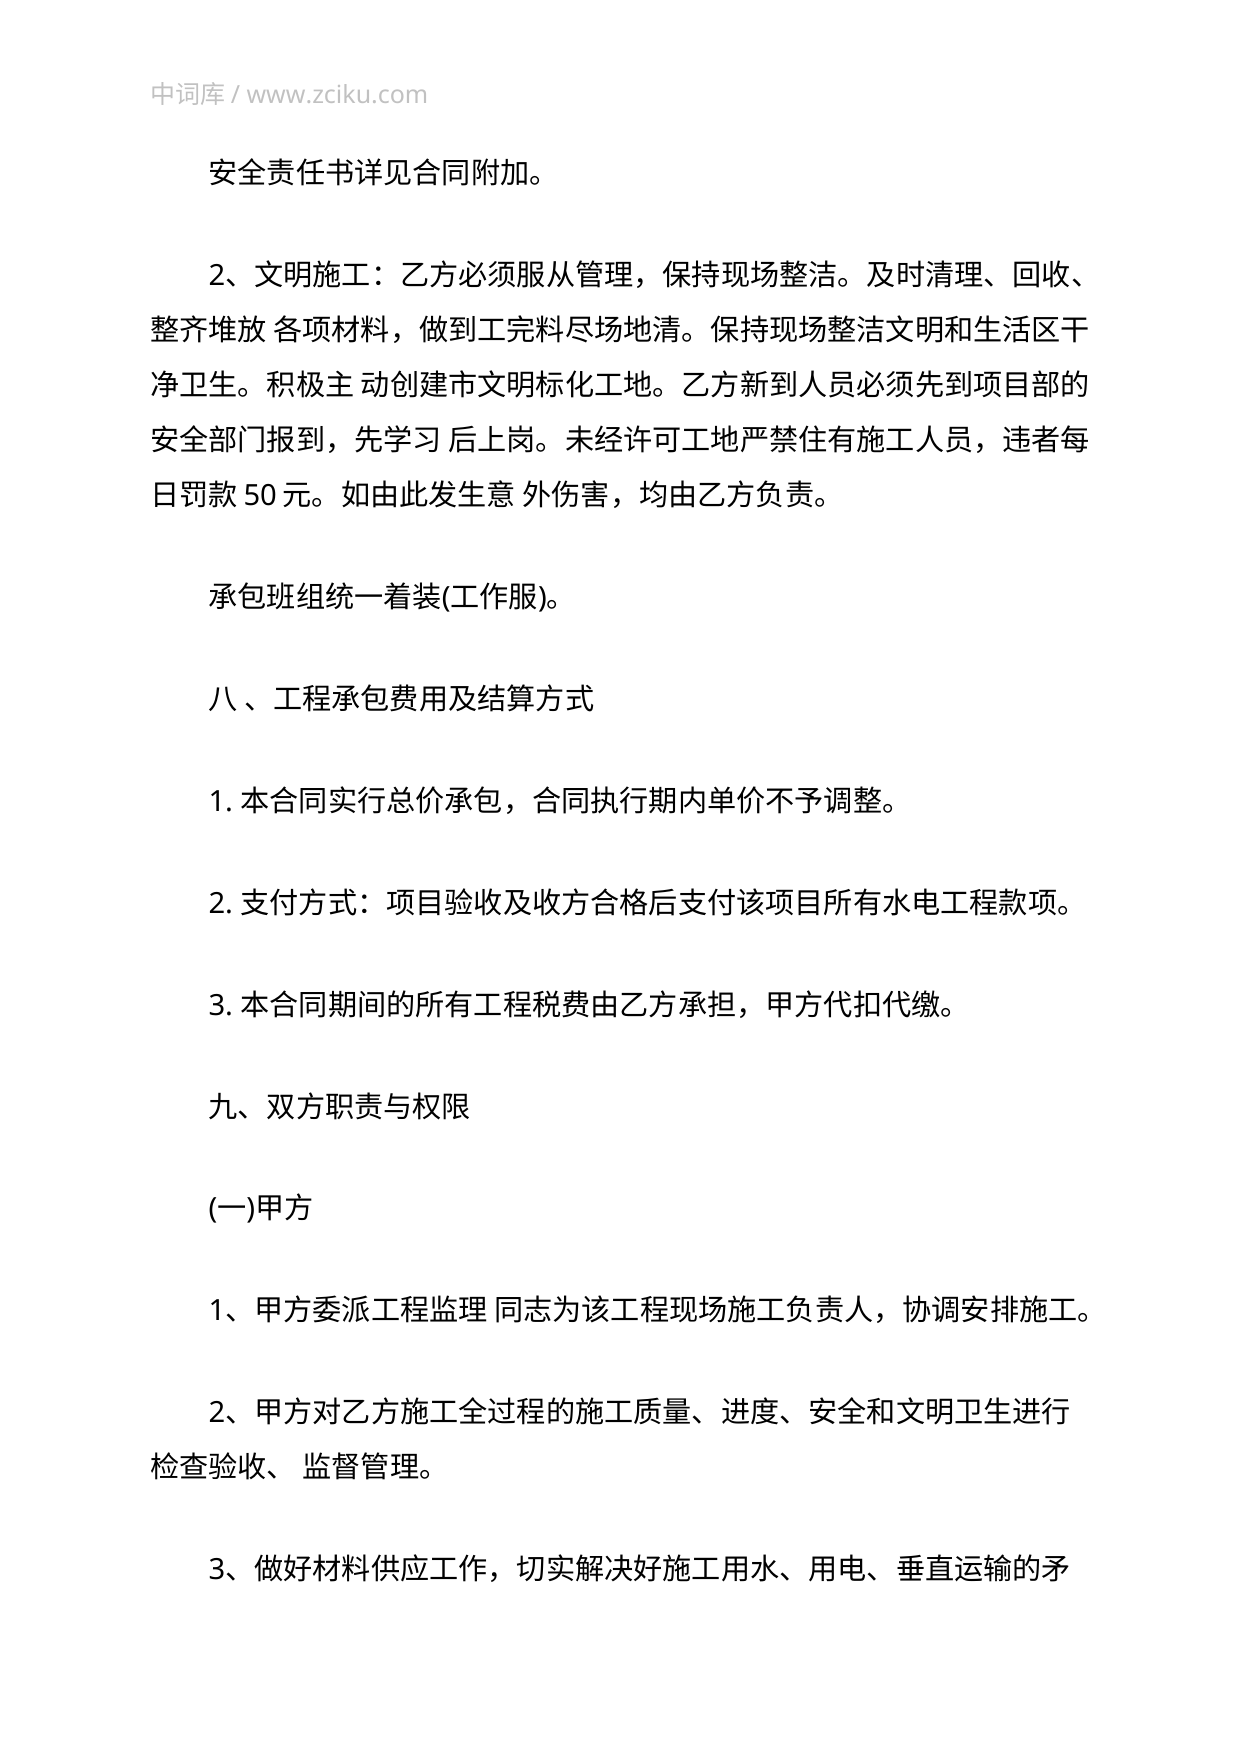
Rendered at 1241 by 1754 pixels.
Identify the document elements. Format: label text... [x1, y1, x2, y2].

text 2、文明施工：乙方必须服从管理，保持现场整洁。及时清理、回收、整齐堆放 各项材料，做到工完料尽场地清。保持现场整洁文明和生活区干净卫生。积极主 动创建市文明标化工地。乙方新到人员必须先到项目部的安全部门报到，先学习 后上岗。未经许可工地严禁住有施工人员，违者每日罚款50元。如由此发生意 外伤害，均由乙方负责。 [150, 252, 1090, 514]
text 2、甲方对乙方施工全过程的施工质量、进度、安全和文明卫生进行检查验收、 监督管理。 [150, 1389, 1090, 1486]
text 安全责任书详见合同附加。 [150, 150, 1090, 192]
text (一)甲方 [150, 1185, 1090, 1227]
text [150, 1546, 1090, 1588]
text 九、双方职责与权限 [150, 1083, 1090, 1125]
text 3. 本合同期间的所有工程税费由乙方承担，甲方代扣代缴。 [150, 981, 1090, 1023]
text 1. 本合同实行总价承包，合同执行期内单价不予调整。 [150, 777, 1090, 819]
text 1、甲方委派工程监理 同志为该工程现场施工负责人，协调安排施工。 [150, 1287, 1090, 1329]
text 承包班组统一着装(工作服)。 [150, 573, 1090, 616]
text 2. 支付方式：项目验收及收方合格后支付该项目所有水电工程款项。 [150, 879, 1090, 922]
text 八 、工程承包费用及结算方式 [150, 675, 1090, 718]
